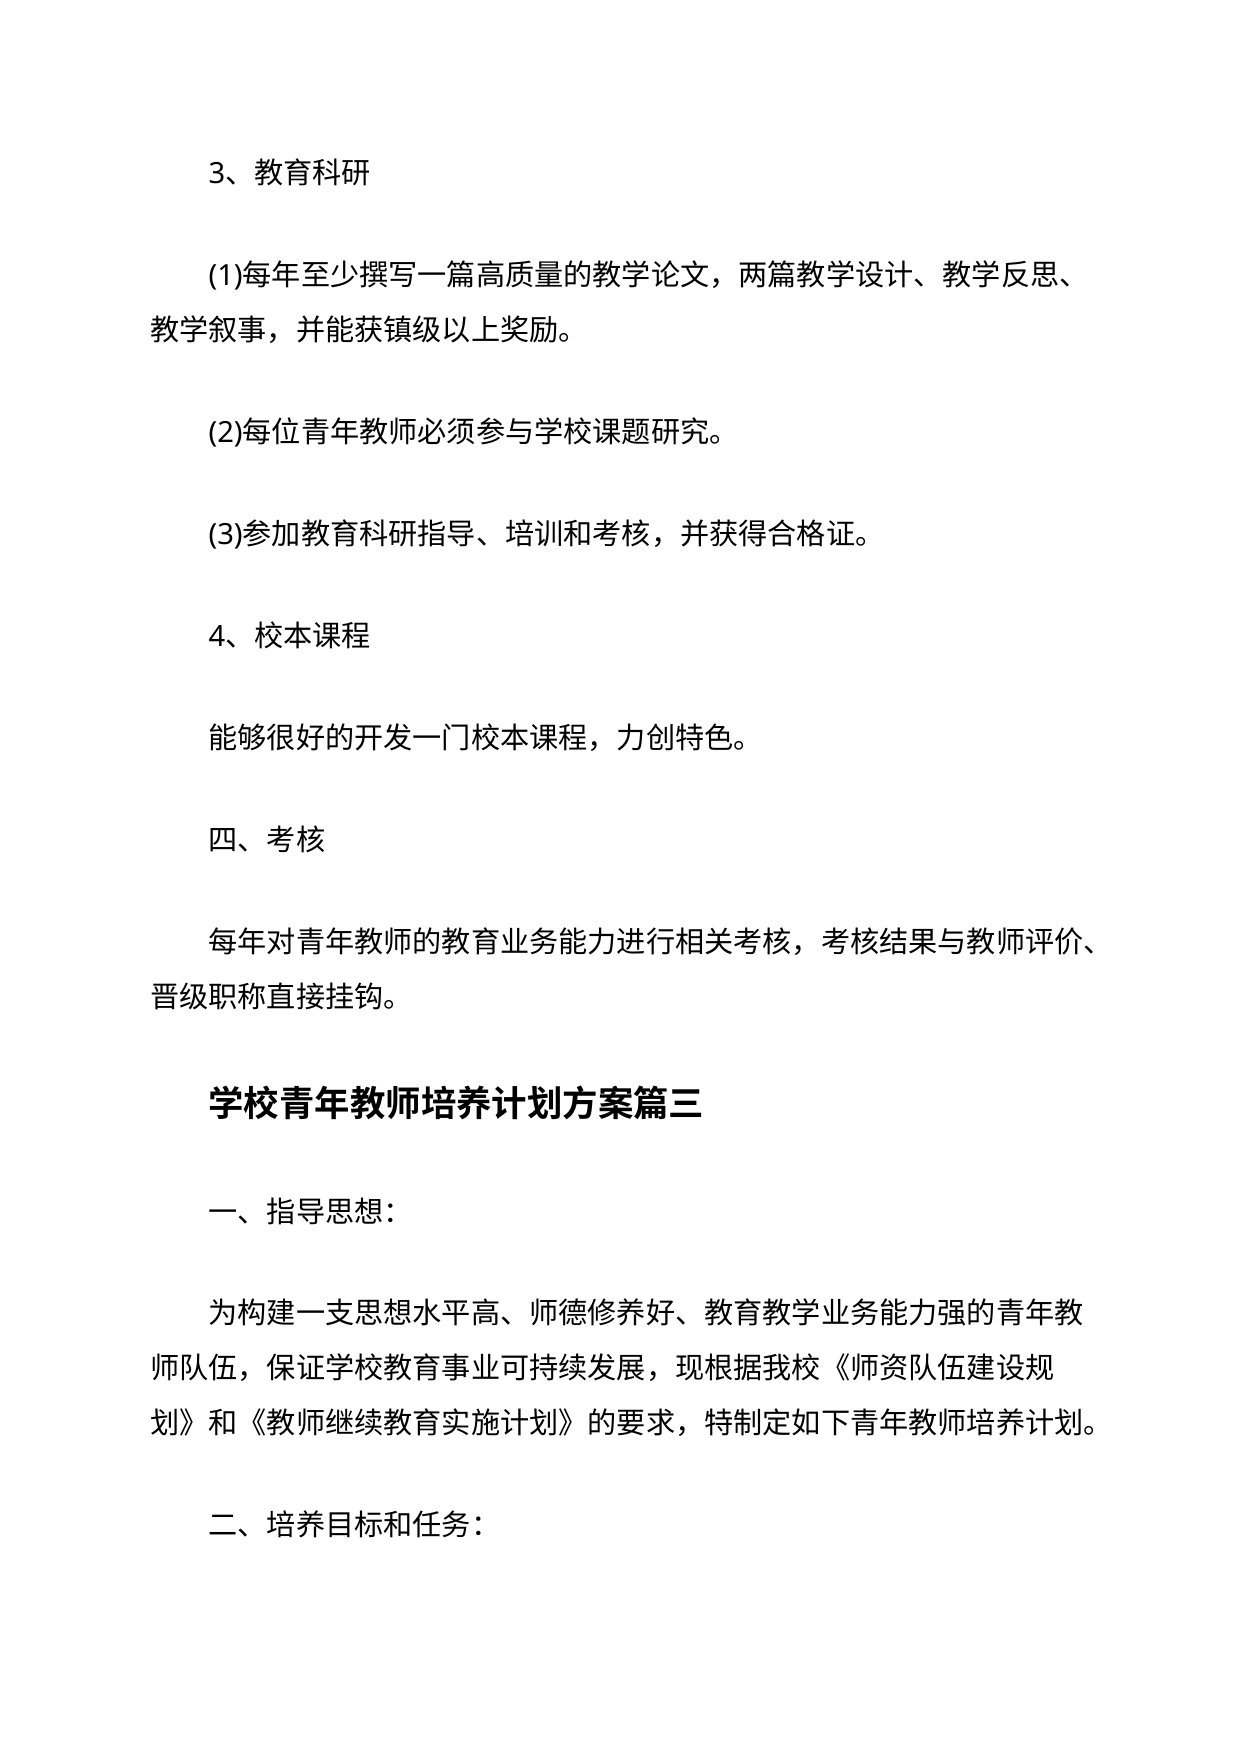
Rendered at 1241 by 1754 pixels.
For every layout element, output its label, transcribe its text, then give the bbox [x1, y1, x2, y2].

text (1)每年至少撰写一篇高质量的教学论文，两篇教学设计、教学反思、教学叙事，并能获镇级以上奖励。 [150, 252, 1090, 349]
text 四、考核 [150, 816, 1090, 859]
text 能够很好的开发一门校本课程，力创特色。 [150, 715, 1090, 757]
text 为构建一支思想水平高、师德修养好、教育教学业务能力强的青年教师队伍，保证学校教育事业可持续发展，现根据我校《师资队伍建设规划》和《教师继续教育实施计划》的要求，特制定如下青年教师培养计划。 [150, 1290, 1090, 1442]
text (2)每位青年教师必须参与学校课题研究。 [150, 409, 1090, 451]
text 学校青年教师培养计划方案篇三 [150, 1075, 1090, 1126]
text 4、校本课程 [150, 613, 1090, 655]
text 每年对青年教师的教育业务能力进行相关考核，考核结果与教师评价、晋级职称直接挂钩。 [150, 918, 1090, 1015]
text 3、教育科研 [150, 150, 1090, 192]
text 二、培养目标和任务： [150, 1502, 1090, 1544]
text (3)参加教育科研指导、培训和考核，并获得合格证。 [150, 511, 1090, 553]
text 一、指导思想： [150, 1188, 1090, 1231]
